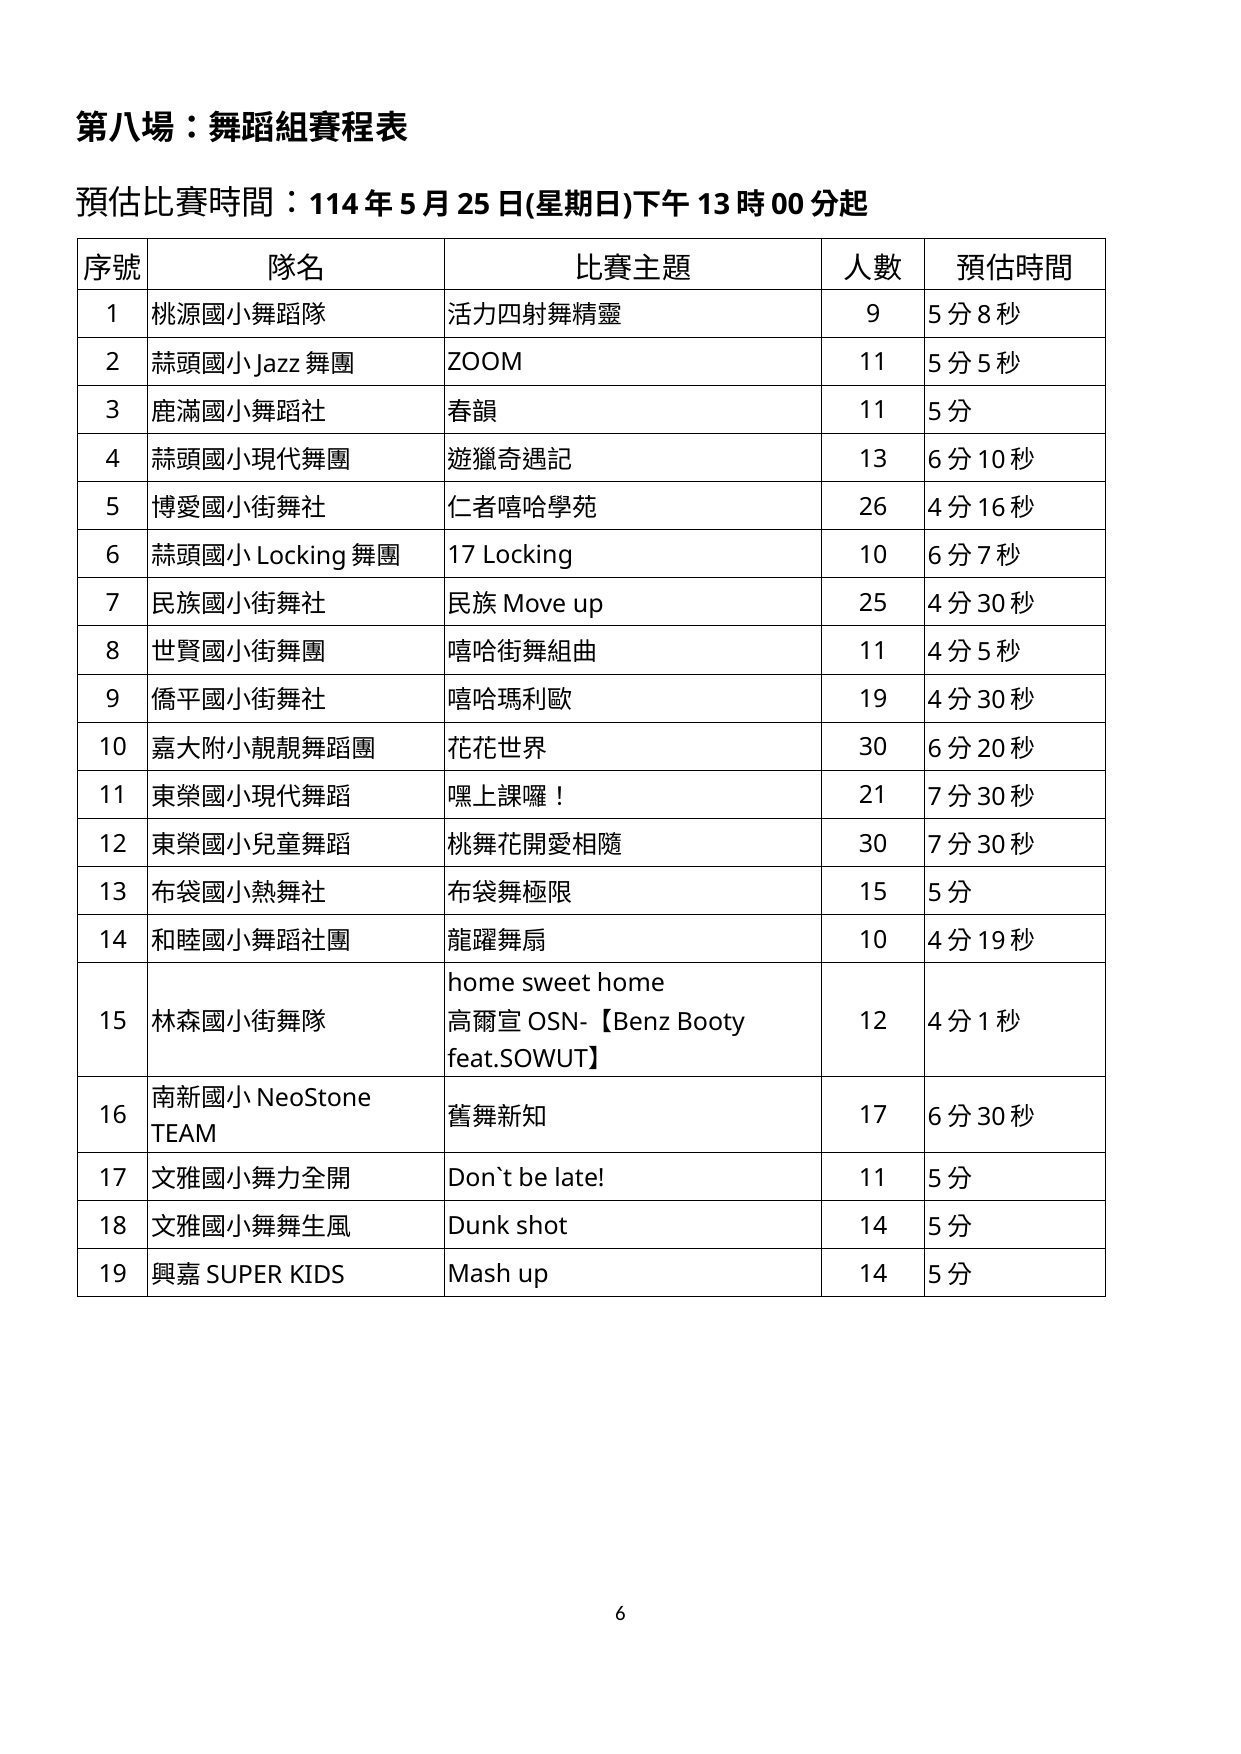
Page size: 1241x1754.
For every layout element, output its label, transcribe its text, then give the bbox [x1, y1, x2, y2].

table_cell 僑平國小街舞社 [148, 675, 444, 722]
table_cell 5 [78, 482, 147, 529]
table_cell 民族Move up [445, 578, 821, 625]
table_cell 30 [822, 819, 924, 866]
table_cell 東榮國小兒童舞蹈 [148, 819, 444, 866]
table_cell 舊舞新知 [445, 1077, 821, 1152]
table_cell 世賢國小街舞團 [148, 626, 444, 673]
table_cell 1 [78, 290, 147, 337]
table_cell 5分 [925, 386, 1105, 433]
table_cell 13 [78, 867, 147, 914]
table_cell 嘿上課囉！ [445, 771, 821, 818]
table_cell 5分 [925, 1201, 1105, 1248]
table_cell 興嘉SUPER KIDS [148, 1249, 444, 1296]
table_cell 仁者嘻哈學苑 [445, 482, 821, 529]
table_cell 10 [822, 915, 924, 962]
table_cell 5分 [925, 867, 1105, 914]
table_cell 桃舞花開愛相隨 [445, 819, 821, 866]
table_cell 龍躍舞扇 [445, 915, 821, 962]
table_cell 5分8秒 [925, 290, 1105, 337]
table_cell 林森國小街舞隊 [148, 963, 444, 1076]
table_cell 2 [78, 338, 147, 385]
table_cell 5分 [925, 1153, 1105, 1200]
table_cell 7 [78, 578, 147, 625]
table_cell 文雅國小舞舞生風 [148, 1201, 444, 1248]
table_cell 布袋國小熱舞社 [148, 867, 444, 914]
table_cell 11 [78, 771, 147, 818]
table_cell 11 [822, 338, 924, 385]
table_cell 4分30秒 [925, 578, 1105, 625]
table_cell home sweet home 高爾宣OSN-【Benz Booty feat.SOWUT】 [445, 963, 821, 1076]
table_cell 東榮國小現代舞蹈 [148, 771, 444, 818]
table_cell 文雅國小舞力全開 [148, 1153, 444, 1200]
table_cell 17 Locking [445, 530, 821, 577]
table_cell 12 [822, 963, 924, 1076]
table_header 隊名 [148, 239, 444, 288]
table_cell 21 [822, 771, 924, 818]
table_cell 15 [822, 867, 924, 914]
table_cell 蒜頭國小Locking舞團 [148, 530, 444, 577]
table_cell 嘻哈街舞組曲 [445, 626, 821, 673]
table_header 比賽主題 [445, 239, 821, 288]
table_cell 9 [78, 675, 147, 722]
table_cell 布袋舞極限 [445, 867, 821, 914]
table_cell 6分7秒 [925, 530, 1105, 577]
table_cell 14 [78, 915, 147, 962]
table_cell 遊獵奇遇記 [445, 434, 821, 481]
table_cell 8 [78, 626, 147, 673]
table_cell 16 [78, 1077, 147, 1152]
table_cell 11 [822, 1153, 924, 1200]
table_cell 5分 [925, 1249, 1105, 1296]
table_cell 4分16秒 [925, 482, 1105, 529]
table_cell 7分30秒 [925, 771, 1105, 818]
table_cell 14 [822, 1201, 924, 1248]
table_header 序號 [78, 239, 147, 288]
table_cell 南新國小NeoStone TEAM [148, 1077, 444, 1152]
table_cell 19 [78, 1249, 147, 1296]
table_cell 嘻哈瑪利歐 [445, 675, 821, 722]
table_cell 10 [822, 530, 924, 577]
table_cell 6分30秒 [925, 1077, 1105, 1152]
table_cell 7分30秒 [925, 819, 1105, 866]
table_cell 蒜頭國小Jazz舞團 [148, 338, 444, 385]
table_cell 13 [822, 434, 924, 481]
table_cell 6分10秒 [925, 434, 1105, 481]
table_cell 17 [822, 1077, 924, 1152]
table_cell 11 [822, 386, 924, 433]
table_cell 30 [822, 723, 924, 770]
table_cell 蒜頭國小現代舞團 [148, 434, 444, 481]
table_cell 25 [822, 578, 924, 625]
table_cell 18 [78, 1201, 147, 1248]
table_cell 桃源國小舞蹈隊 [148, 290, 444, 337]
table_cell 6分20秒 [925, 723, 1105, 770]
table_cell 嘉大附小靚靚舞蹈團 [148, 723, 444, 770]
table_cell 4 [78, 434, 147, 481]
table_cell 花花世界 [445, 723, 821, 770]
table_header 預估時間 [925, 239, 1105, 288]
table_cell 鹿滿國小舞蹈社 [148, 386, 444, 433]
table_cell 民族國小街舞社 [148, 578, 444, 625]
table_cell 11 [822, 626, 924, 673]
table_header 人數 [822, 239, 924, 288]
table_cell 17 [78, 1153, 147, 1200]
table_cell 9 [822, 290, 924, 337]
table_cell 19 [822, 675, 924, 722]
table_cell ZOOM [445, 338, 821, 385]
table_cell 14 [822, 1249, 924, 1296]
table_cell Dunk shot [445, 1201, 821, 1248]
table_cell 26 [822, 482, 924, 529]
table_cell 10 [78, 723, 147, 770]
table_cell 博愛國小街舞社 [148, 482, 444, 529]
table_cell 3 [78, 386, 147, 433]
table_cell Don`t be late! [445, 1153, 821, 1200]
table_cell Mash up [445, 1249, 821, 1296]
table_cell 12 [78, 819, 147, 866]
table_cell 4分30秒 [925, 675, 1105, 722]
text 預估比賽時間：114年5月25日(星期日)下午13時00分起 [75, 162, 1165, 237]
table_cell 4分1秒 [925, 963, 1105, 1076]
table_cell 15 [78, 963, 147, 1076]
table_cell 4分19秒 [925, 915, 1105, 962]
text 第八場：舞蹈組賽程表 [75, 87, 1165, 162]
table_cell 6 [78, 530, 147, 577]
table_cell 活力四射舞精靈 [445, 290, 821, 337]
table_cell 5分5秒 [925, 338, 1105, 385]
table_cell 春韻 [445, 386, 821, 433]
table_cell 4分5秒 [925, 626, 1105, 673]
table_cell 和睦國小舞蹈社團 [148, 915, 444, 962]
